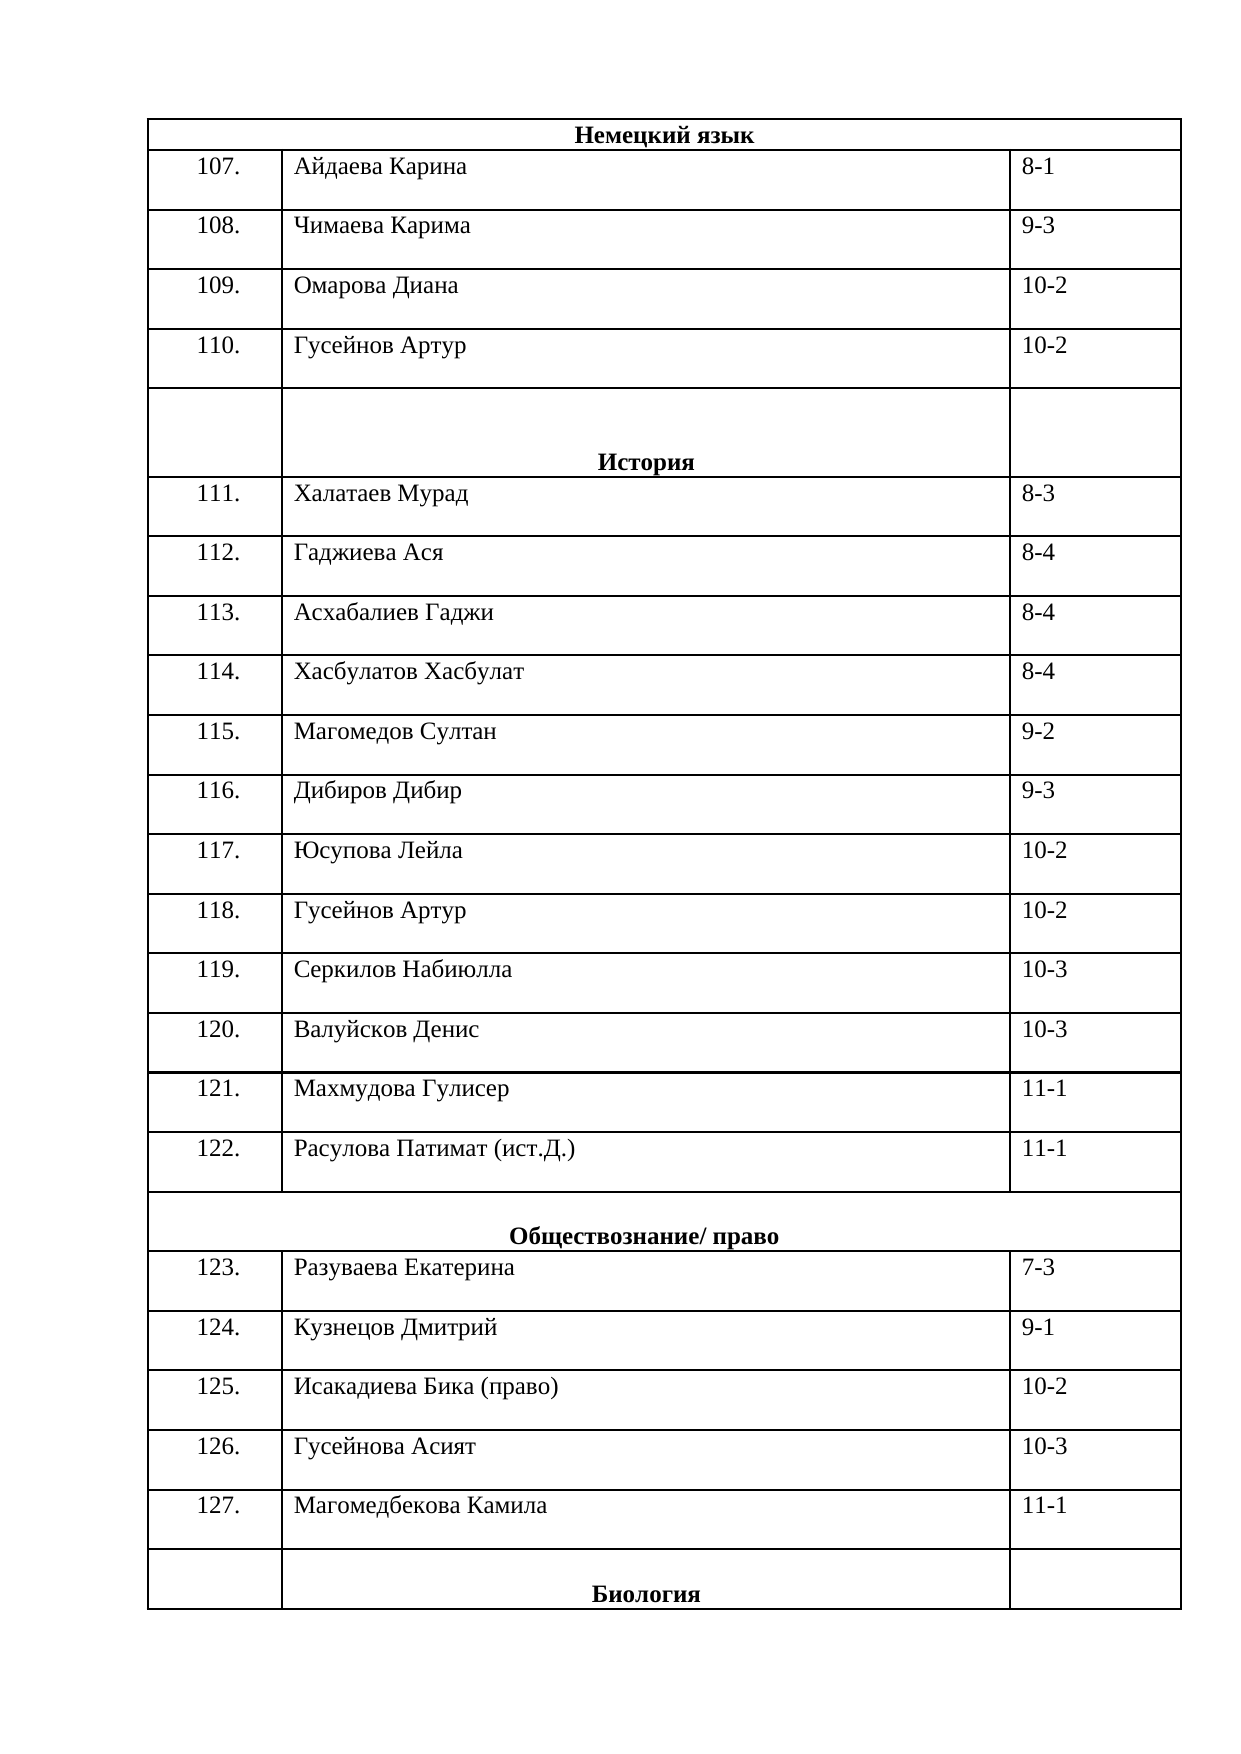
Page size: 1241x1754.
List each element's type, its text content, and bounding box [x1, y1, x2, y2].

table_cell [149, 478, 281, 535]
table_cell Биология [283, 1550, 1009, 1608]
table_cell [149, 1133, 281, 1191]
table_cell 10-2 [1011, 1371, 1180, 1429]
table_cell Разуваева Екатерина [283, 1252, 1009, 1310]
table_cell [1011, 389, 1180, 476]
table_cell [149, 537, 281, 595]
table_cell [149, 1371, 281, 1429]
table_cell [149, 835, 281, 893]
table_cell Юсупова Лейла [283, 835, 1009, 893]
table_cell Магомедбекова Камила [283, 1491, 1009, 1548]
table_cell 9-2 [1011, 716, 1180, 773]
table_cell Магомедов Султан [283, 716, 1009, 773]
table_cell [149, 1550, 281, 1608]
table_cell [149, 389, 281, 476]
table_cell [149, 1252, 281, 1310]
table_cell 10-2 [1011, 895, 1180, 952]
table_cell [149, 954, 281, 1012]
table_cell [149, 211, 281, 268]
table_cell Немецкий язык [149, 120, 1180, 149]
table_cell 10-2 [1011, 835, 1180, 893]
table_cell 8-4 [1011, 656, 1180, 714]
table_cell [149, 330, 281, 387]
table_cell Гусейнов Артур [283, 330, 1009, 387]
table_cell [149, 151, 281, 208]
table_cell Кузнецов Дмитрий [283, 1312, 1009, 1369]
table_cell Гусейнов Артур [283, 895, 1009, 952]
table_cell Дибиров Дибир [283, 776, 1009, 833]
table_cell 9-3 [1011, 776, 1180, 833]
table_cell [149, 1431, 281, 1488]
table_cell 9-3 [1011, 211, 1180, 268]
table_cell 10-2 [1011, 270, 1180, 328]
table_cell 7-3 [1011, 1252, 1180, 1310]
table_cell 8-1 [1011, 151, 1180, 208]
table_cell Гаджиева Ася [283, 537, 1009, 595]
table_cell Асхабалиев Гаджи [283, 597, 1009, 654]
table_cell [149, 776, 281, 833]
table_cell 9-1 [1011, 1312, 1180, 1369]
table_cell [149, 597, 281, 654]
table_cell Айдаева Карина [283, 151, 1009, 208]
table_cell 11-1 [1011, 1133, 1180, 1191]
table_cell 10-3 [1011, 954, 1180, 1012]
table_cell Исакадиева Бика (право) [283, 1371, 1009, 1429]
table_cell 11-1 [1011, 1491, 1180, 1548]
table_cell Махмудова Гулисер [283, 1074, 1009, 1131]
table_cell Валуйсков Денис [283, 1014, 1009, 1071]
table_cell [149, 1491, 281, 1548]
table_cell [149, 895, 281, 952]
table_cell 8-3 [1011, 478, 1180, 535]
table_cell 10-3 [1011, 1014, 1180, 1071]
table_cell [149, 270, 281, 328]
table_cell Серкилов Набиюлла [283, 954, 1009, 1012]
table_cell История [283, 389, 1009, 476]
table_cell Халатаев Мурад [283, 478, 1009, 535]
table_cell 11-1 [1011, 1074, 1180, 1131]
table_cell Расулова Патимат (ист.Д.) [283, 1133, 1009, 1191]
table_cell [149, 1074, 281, 1131]
table_cell [149, 1014, 281, 1071]
table_cell [1011, 1550, 1180, 1608]
table_cell [149, 1312, 281, 1369]
table_cell [149, 716, 281, 773]
table_cell Гусейнова Асият [283, 1431, 1009, 1488]
table_cell Обществознание/ право [149, 1193, 1180, 1250]
table_cell 8-4 [1011, 537, 1180, 595]
table_cell Хасбулатов Хасбулат [283, 656, 1009, 714]
table_cell 10-3 [1011, 1431, 1180, 1488]
table_cell Чимаева Карима [283, 211, 1009, 268]
table_cell [149, 656, 281, 714]
table_cell Омарова Диана [283, 270, 1009, 328]
table_cell 8-4 [1011, 597, 1180, 654]
table_cell 10-2 [1011, 330, 1180, 387]
